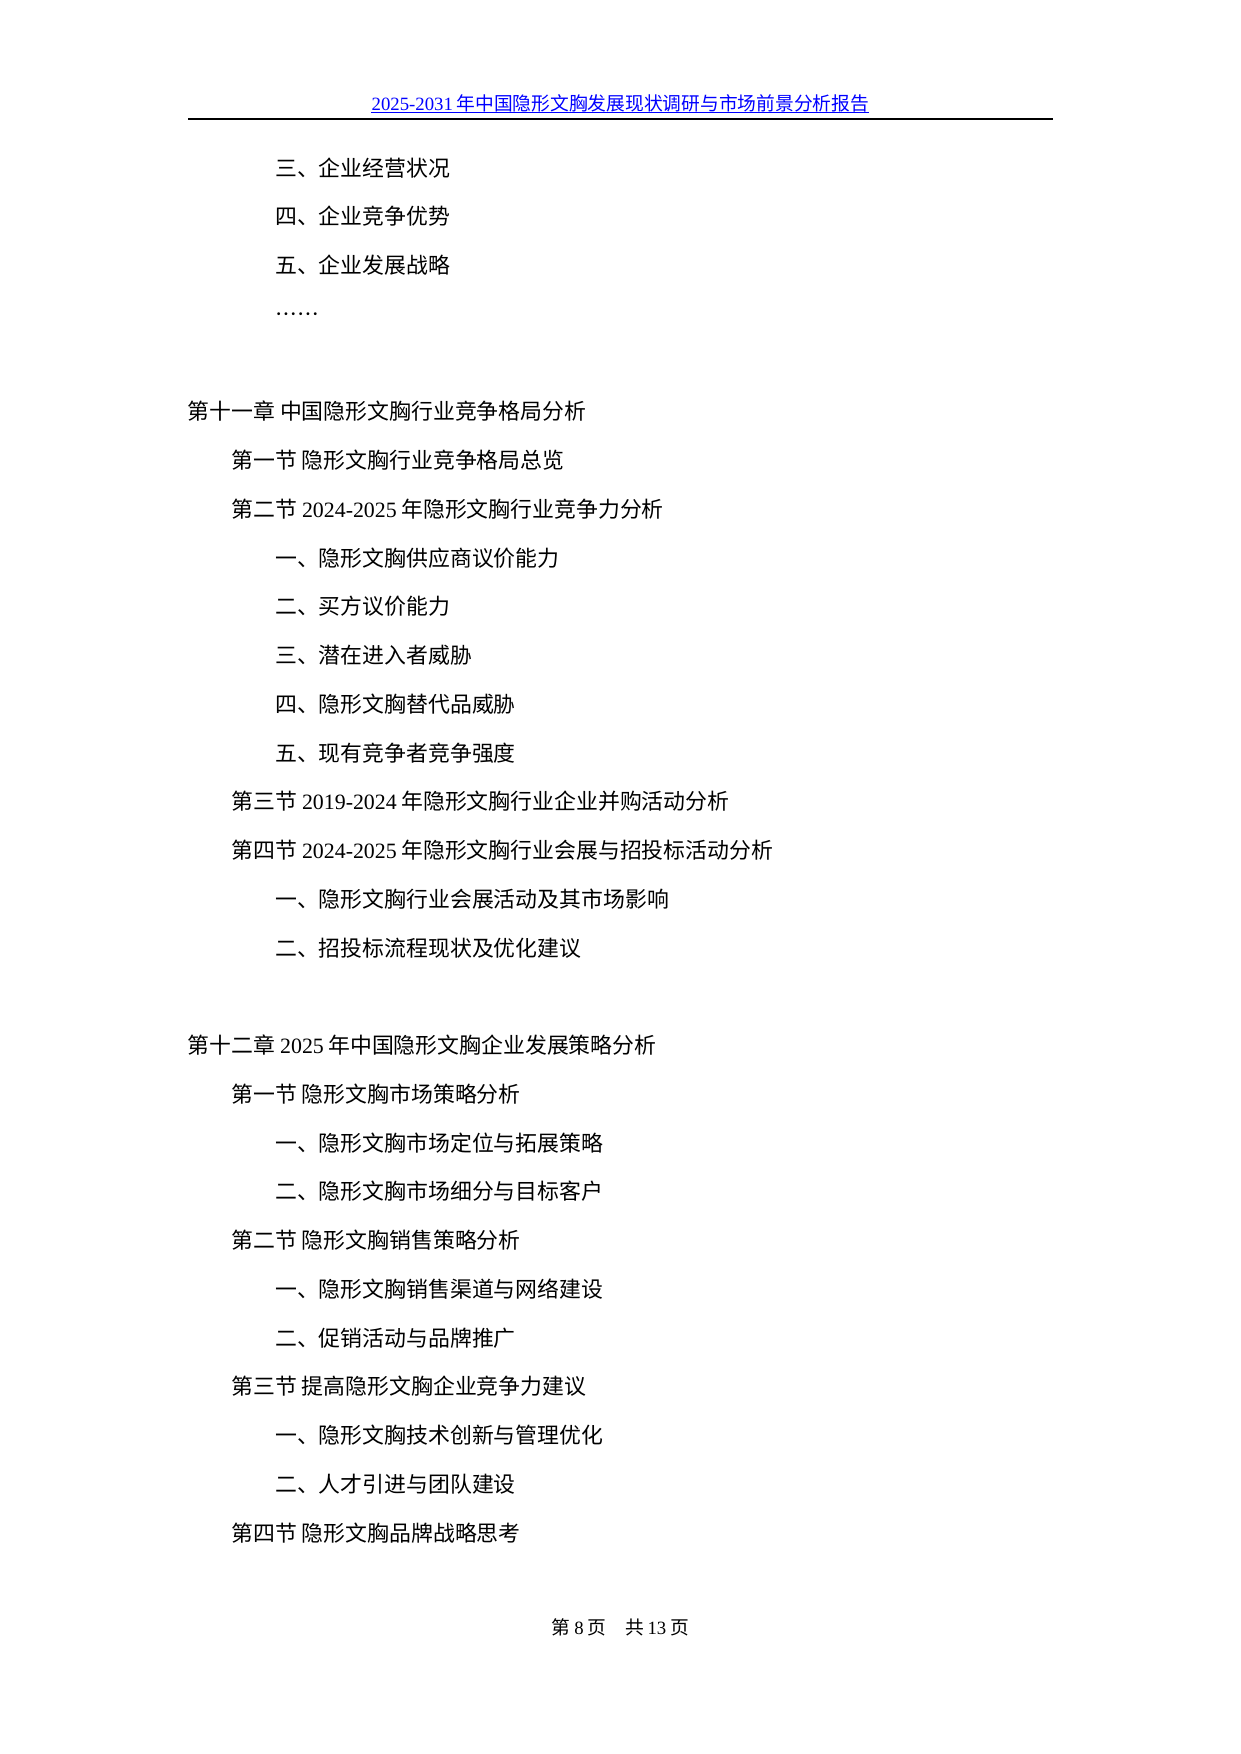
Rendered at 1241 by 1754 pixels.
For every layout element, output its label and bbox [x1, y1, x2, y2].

text [187, 150, 1053, 1548]
